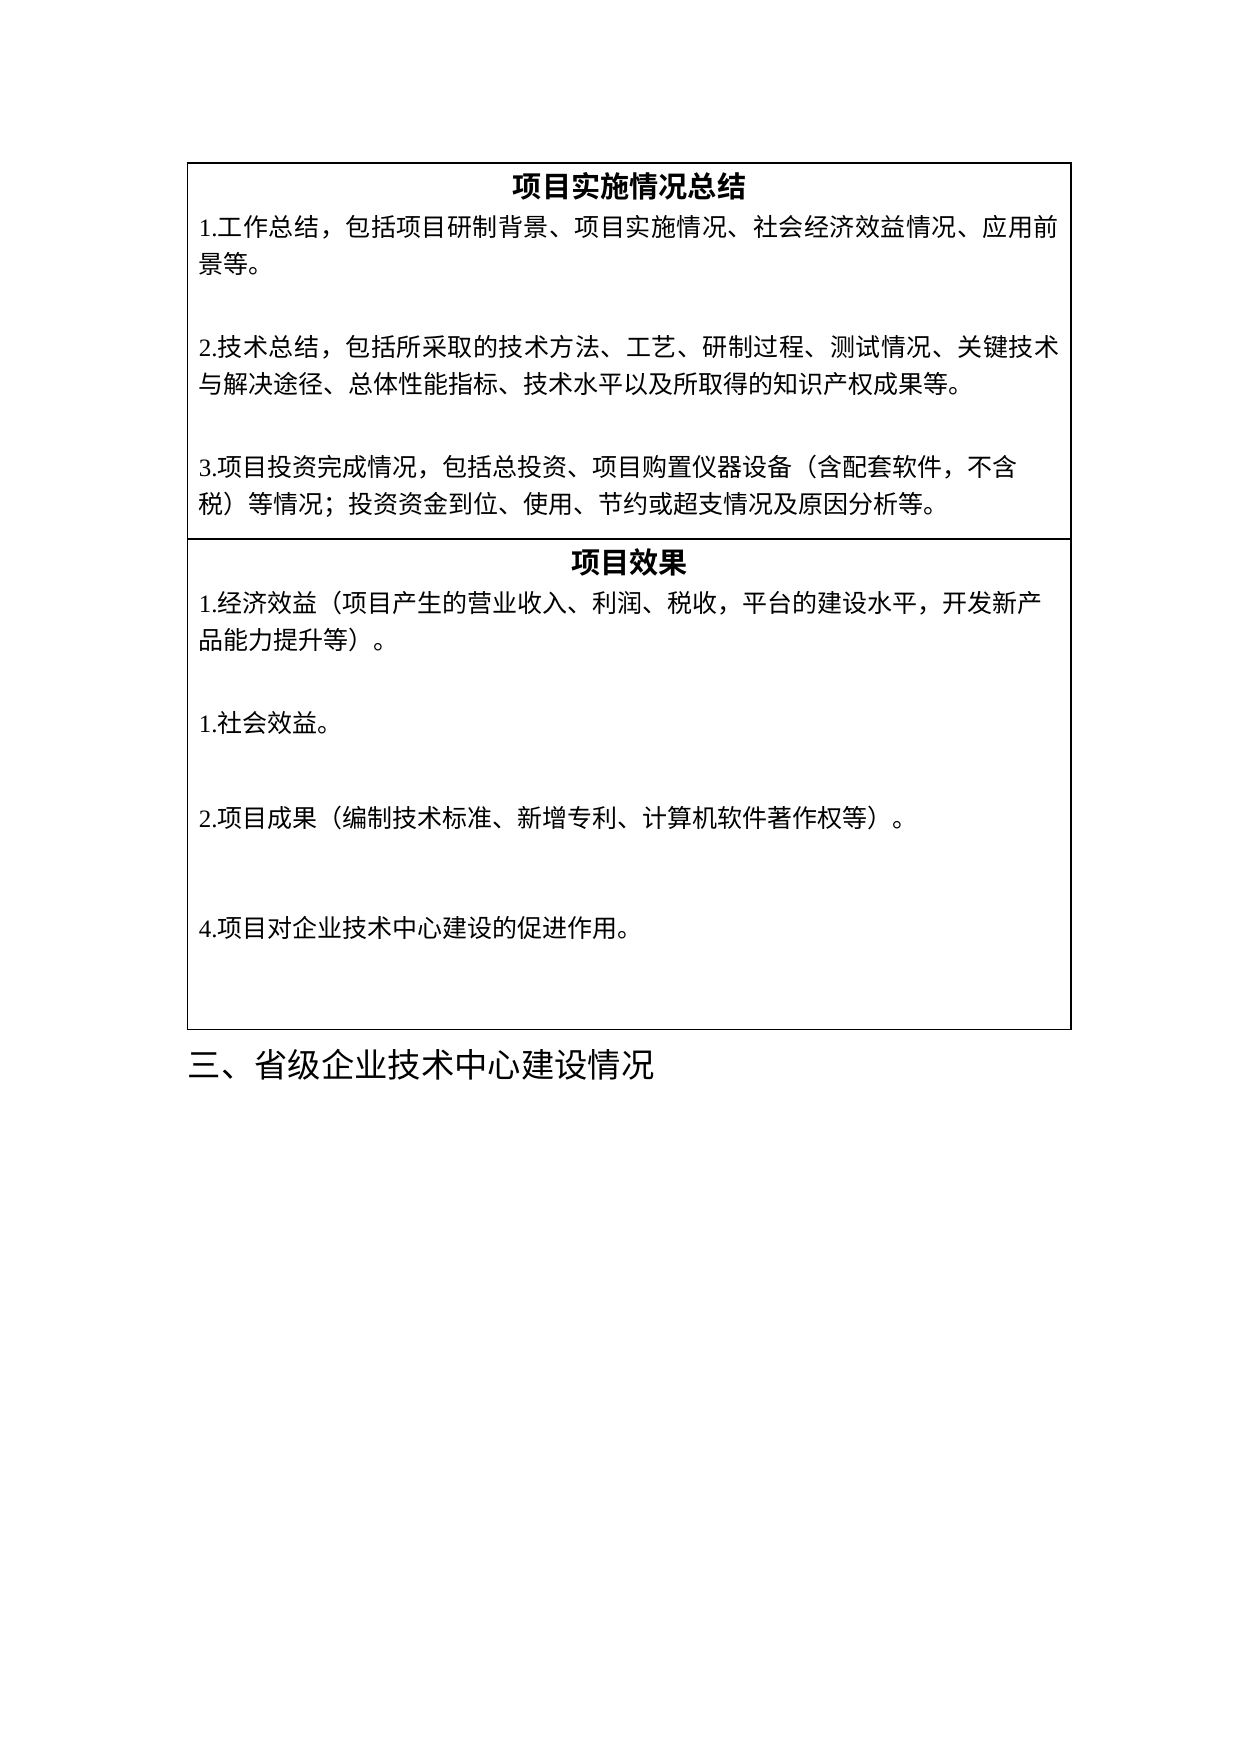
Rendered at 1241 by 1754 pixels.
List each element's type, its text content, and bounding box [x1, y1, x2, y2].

text 三、省级企业技术中心建设情况 [187, 1030, 1053, 1095]
table_header 项目实施情况总结 工作总结，包括项目研制背景、项目实施情况、社会经济效益情况、应用前景等。 技术总结，包括所采取的技术方法、工艺、研制过程、测试情况、关键技术与解决途径、总体性能指标、技术水平以及所取得的知识产权成果等。 3.项目投资完成情况，包括总投资、项目购置仪器设备（含配套软件，不含税）等情况；投资资金到位、使用、节约或超支情况及原因分析等。 [188, 164, 1070, 538]
table_cell 项目效果 1.经济效益（项目产生的营业收入、利润、税收，平台的建设水平，开发新产品能力提升等）。 社会效益。 项目成果（编制技术标准、新增专利、计算机软件著作权等）。 4.项目对企业技术中心建设的促进作用。 [188, 540, 1070, 1029]
